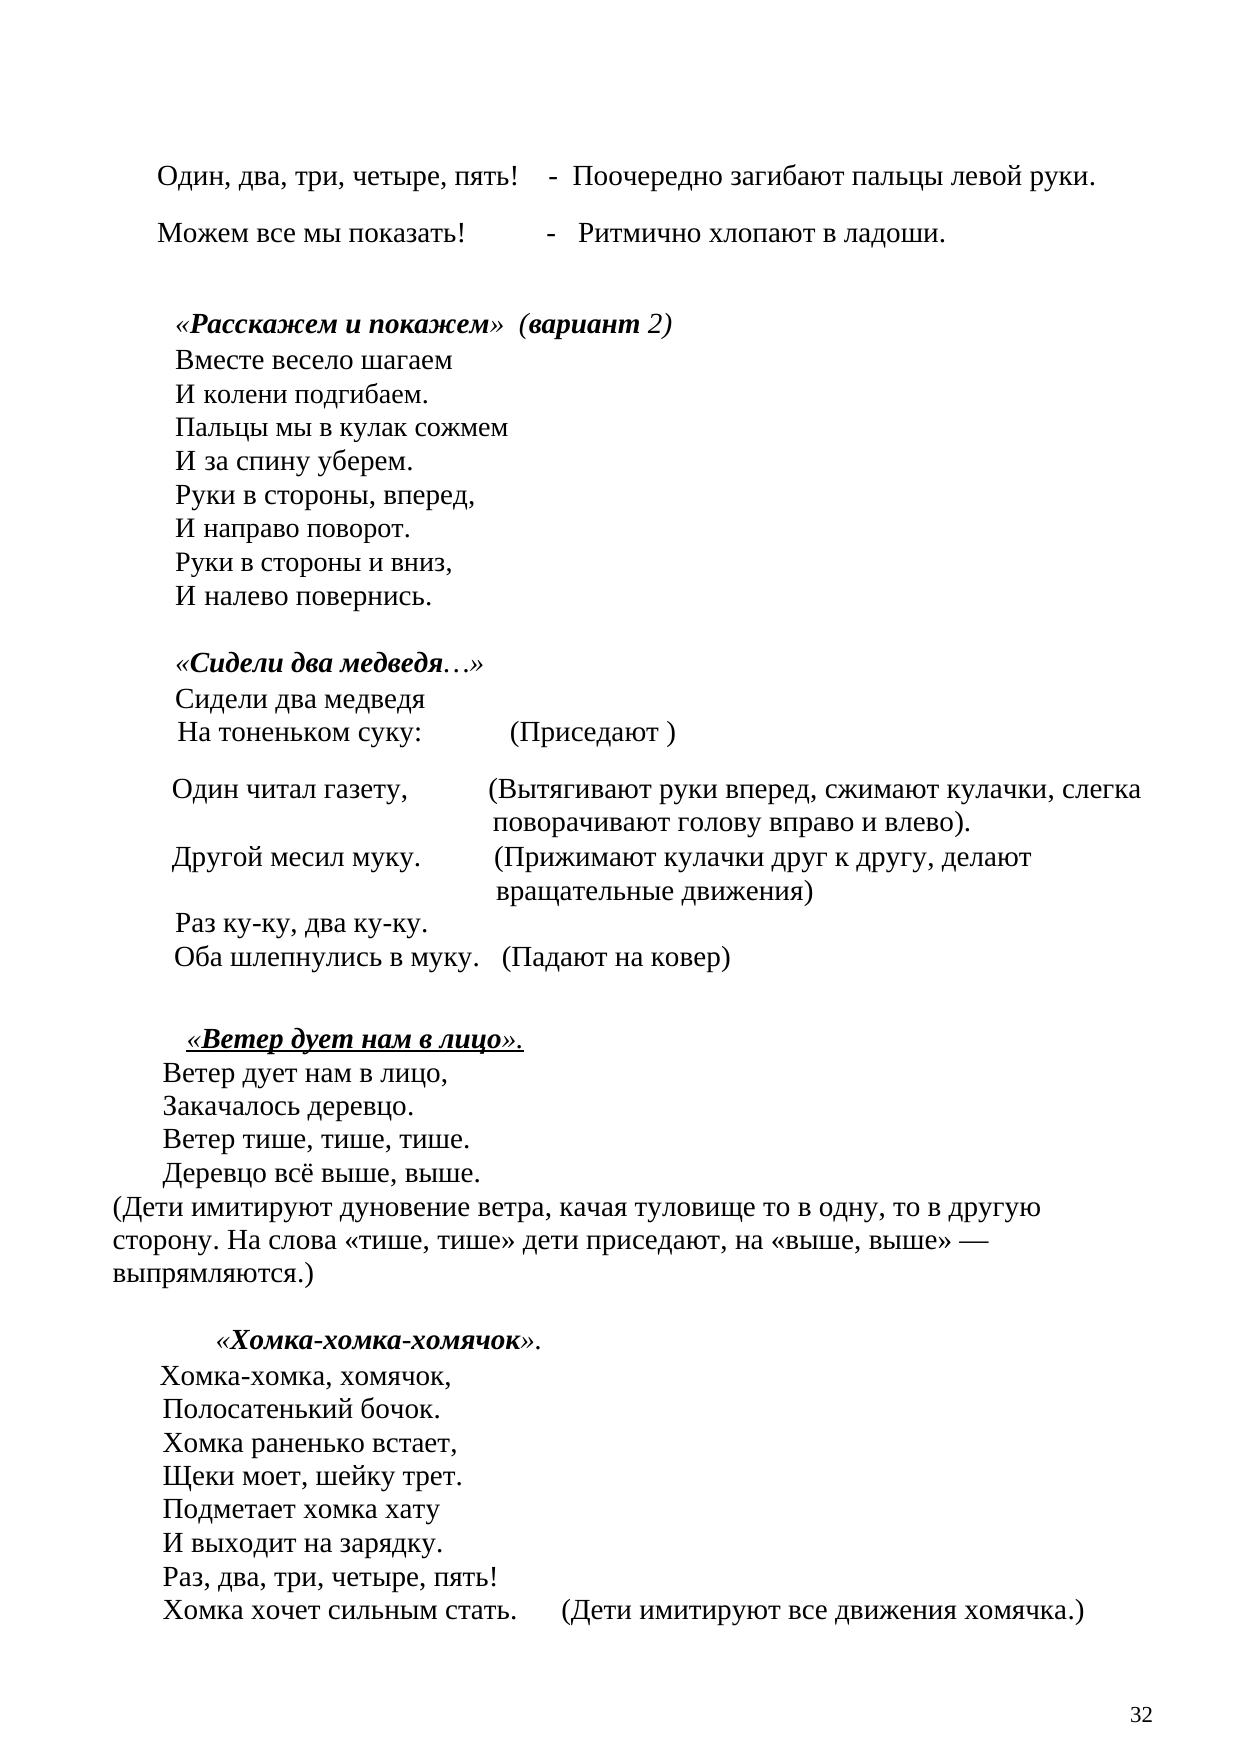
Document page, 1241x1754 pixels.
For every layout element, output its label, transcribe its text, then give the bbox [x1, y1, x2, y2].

list за спину уберем. [175, 443, 1153, 477]
text Закачалось деревцо. [162, 1088, 1153, 1122]
text поворачивают голову вправо и влево). [175, 804, 1153, 838]
text «Ветер дует нам в лицо». [186, 1021, 1153, 1055]
text Хомка хочет сильным стать. (Дети имитируют все движения хомячка.) [162, 1592, 1153, 1626]
text Руки в стороны, вперед, [175, 477, 1153, 511]
list колени подгибаем. Пальцы мы в кулак сожмем [175, 377, 521, 443]
text Хомка раненько встает, [162, 1425, 1153, 1458]
text Раз, два, три, четыре, пять! [162, 1559, 1153, 1592]
text Хомка-хомка, хомячок, [112, 1358, 1153, 1391]
text вращательные движения) [175, 873, 1153, 906]
text И выходит на зарядку. [162, 1525, 1153, 1559]
text «Расскажем и покажем» (вариант 2) [175, 306, 1153, 340]
text Ветер тише, тише, тише. [162, 1122, 1153, 1155]
text Другой месил муку. (Прижимают кулачки друг к другу, делают [172, 839, 1153, 873]
text Один читал газету, (Вытягивают руки вперед, сжимают кулачки, слегка [172, 772, 1153, 804]
text Сидели два медведя [175, 681, 1153, 714]
text Оба шлепнулись в муку. (Падают на ковер) [137, 939, 1153, 973]
text Один, два, три, четыре, пять! - Поочередно загибают пальцы левой руки. [157, 158, 1153, 191]
text На тоненьком суку: (Приседают ) [162, 714, 1153, 748]
text Вместе весело шагаем [175, 342, 1153, 376]
list направо поворот. Руки в стороны и вниз, [175, 512, 463, 577]
text Полосатенький бочок. [162, 1391, 1153, 1425]
text «Сидели два медведя…» [175, 645, 1153, 679]
text Можем все мы показать! - Ритмично хлопают в ладоши. [157, 216, 1153, 249]
text Подметает хомка хату [162, 1492, 1153, 1525]
text Ветер дует нам в лицо, [162, 1055, 1153, 1088]
text «Хомка-хомка-хомячок». [172, 1322, 1153, 1356]
text Деревцо всё выше, выше. [162, 1155, 1153, 1188]
text Раз ку-ку, два ку-ку. [175, 906, 1153, 939]
text (Дети имитируют дуновение ветра, качая туловище то в одну, то в другую сторону. На слова «тише, тише» дети приседают, на «выше, выше» — выпрямляются.) [112, 1190, 1128, 1288]
list налево повернись. [175, 578, 1153, 612]
text Щеки моет, шейку трет. [162, 1458, 1153, 1492]
